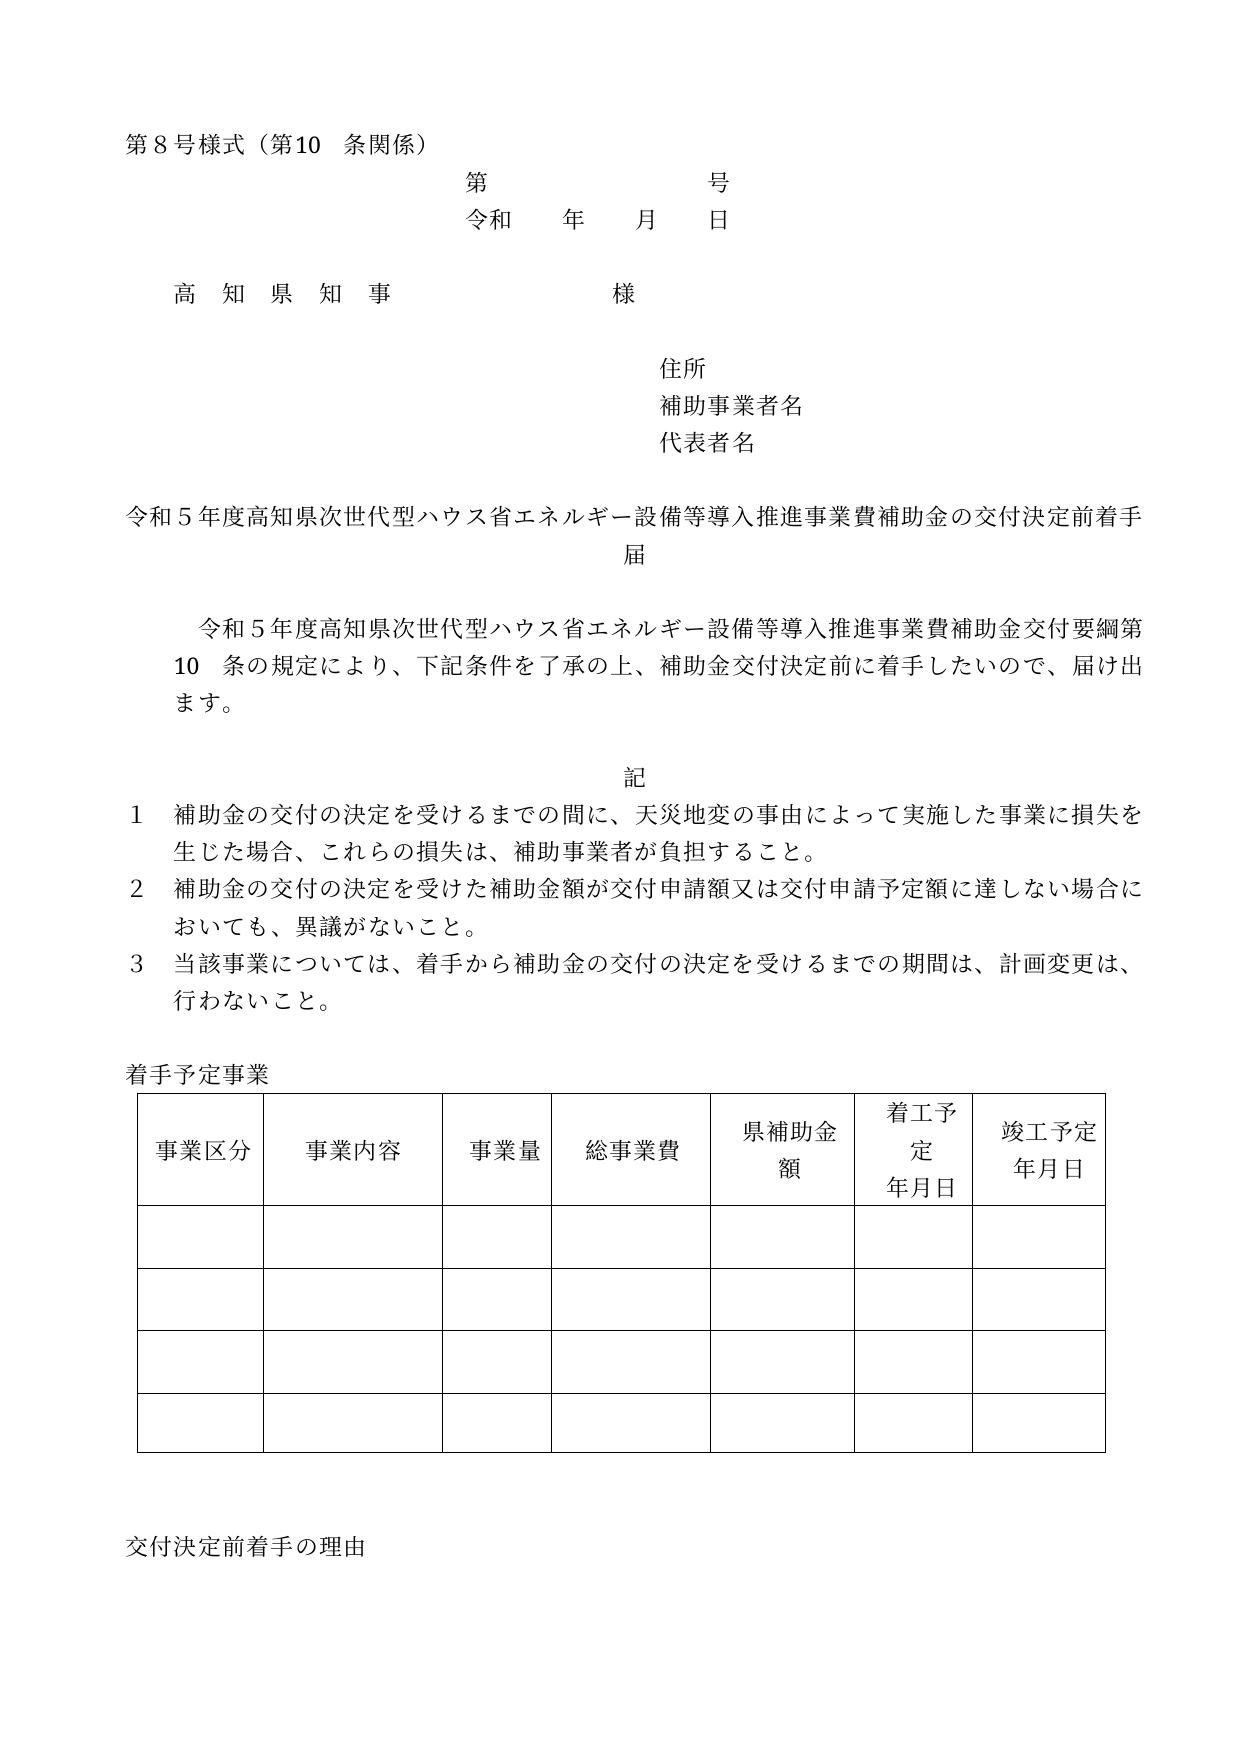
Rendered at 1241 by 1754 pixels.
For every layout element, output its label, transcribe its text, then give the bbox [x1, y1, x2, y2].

text 第８号様式（第10条関係） [125, 126, 1144, 163]
table_cell [973, 1331, 1105, 1392]
text 住所 [649, 349, 1144, 386]
text 補助事業者名 [574, 386, 1144, 423]
table_header 県補助金額 [711, 1094, 854, 1205]
table_cell [138, 1331, 263, 1392]
table_cell [138, 1394, 263, 1452]
table_cell [711, 1331, 854, 1392]
table_cell [552, 1269, 710, 1330]
text 交付決定前着手の理由 [125, 1527, 1144, 1564]
table_cell [711, 1206, 854, 1267]
table_cell [552, 1394, 710, 1452]
text 高知県知事 様 [125, 274, 1144, 311]
table_cell [264, 1331, 442, 1392]
table_cell [443, 1331, 551, 1392]
table_header 事業区分 [138, 1094, 263, 1205]
table_cell [264, 1394, 442, 1452]
table_cell [264, 1206, 442, 1267]
table_cell [264, 1269, 442, 1330]
table_cell [552, 1206, 710, 1267]
text １ 補助金の交付の決定を受けるまでの間に、天災地変の事由によって実施した事業に損失を生じた場合、これらの損失は、補助事業者が負担すること。 [125, 795, 1144, 869]
text 第 号 [125, 163, 1144, 200]
text 令和５年度高知県次世代型ハウス省エネルギー設備等導入推進事業費補助金の交付決定前着手届 [125, 497, 1144, 572]
table_header 竣工予定 年月日 [973, 1094, 1105, 1205]
text ３ 当該事業については、着手から補助金の交付の決定を受けるまでの期間は、計画変更は、行わないこと。 [125, 944, 1144, 1018]
text 記 [125, 758, 1144, 795]
text 令和５年度高知県次世代型ハウス省エネルギー設備等導入推進事業費補助金交付要綱第10条の規定により、下記条件を了承の上、補助金交付決定前に着手したいので、届け出ます。 [125, 609, 1144, 721]
table_cell [711, 1269, 854, 1330]
table_cell [973, 1269, 1105, 1330]
text 令和 年 月 日 [125, 200, 1144, 237]
text 代表者名 [574, 423, 1144, 460]
table_cell [855, 1206, 972, 1267]
table_cell [973, 1394, 1105, 1452]
table_header 事業内容 [264, 1094, 442, 1205]
table_header 総事業費 [552, 1094, 710, 1205]
table_cell [443, 1206, 551, 1267]
table_cell [973, 1206, 1105, 1267]
table_cell [552, 1331, 710, 1392]
text ２ 補助金の交付の決定を受けた補助金額が交付申請額又は交付申請予定額に達しない場合においても、異議がないこと。 [125, 869, 1144, 944]
table_cell [138, 1206, 263, 1267]
table_cell [855, 1394, 972, 1452]
table_header 着工予定 年月日 [855, 1094, 972, 1205]
text 着手予定事業 [125, 1055, 1144, 1092]
table_cell [855, 1269, 972, 1330]
table_cell [443, 1394, 551, 1452]
table_header 事業量 [443, 1094, 551, 1205]
table_cell [711, 1394, 854, 1452]
table_cell [443, 1269, 551, 1330]
table_cell [855, 1331, 972, 1392]
table_cell [138, 1269, 263, 1330]
